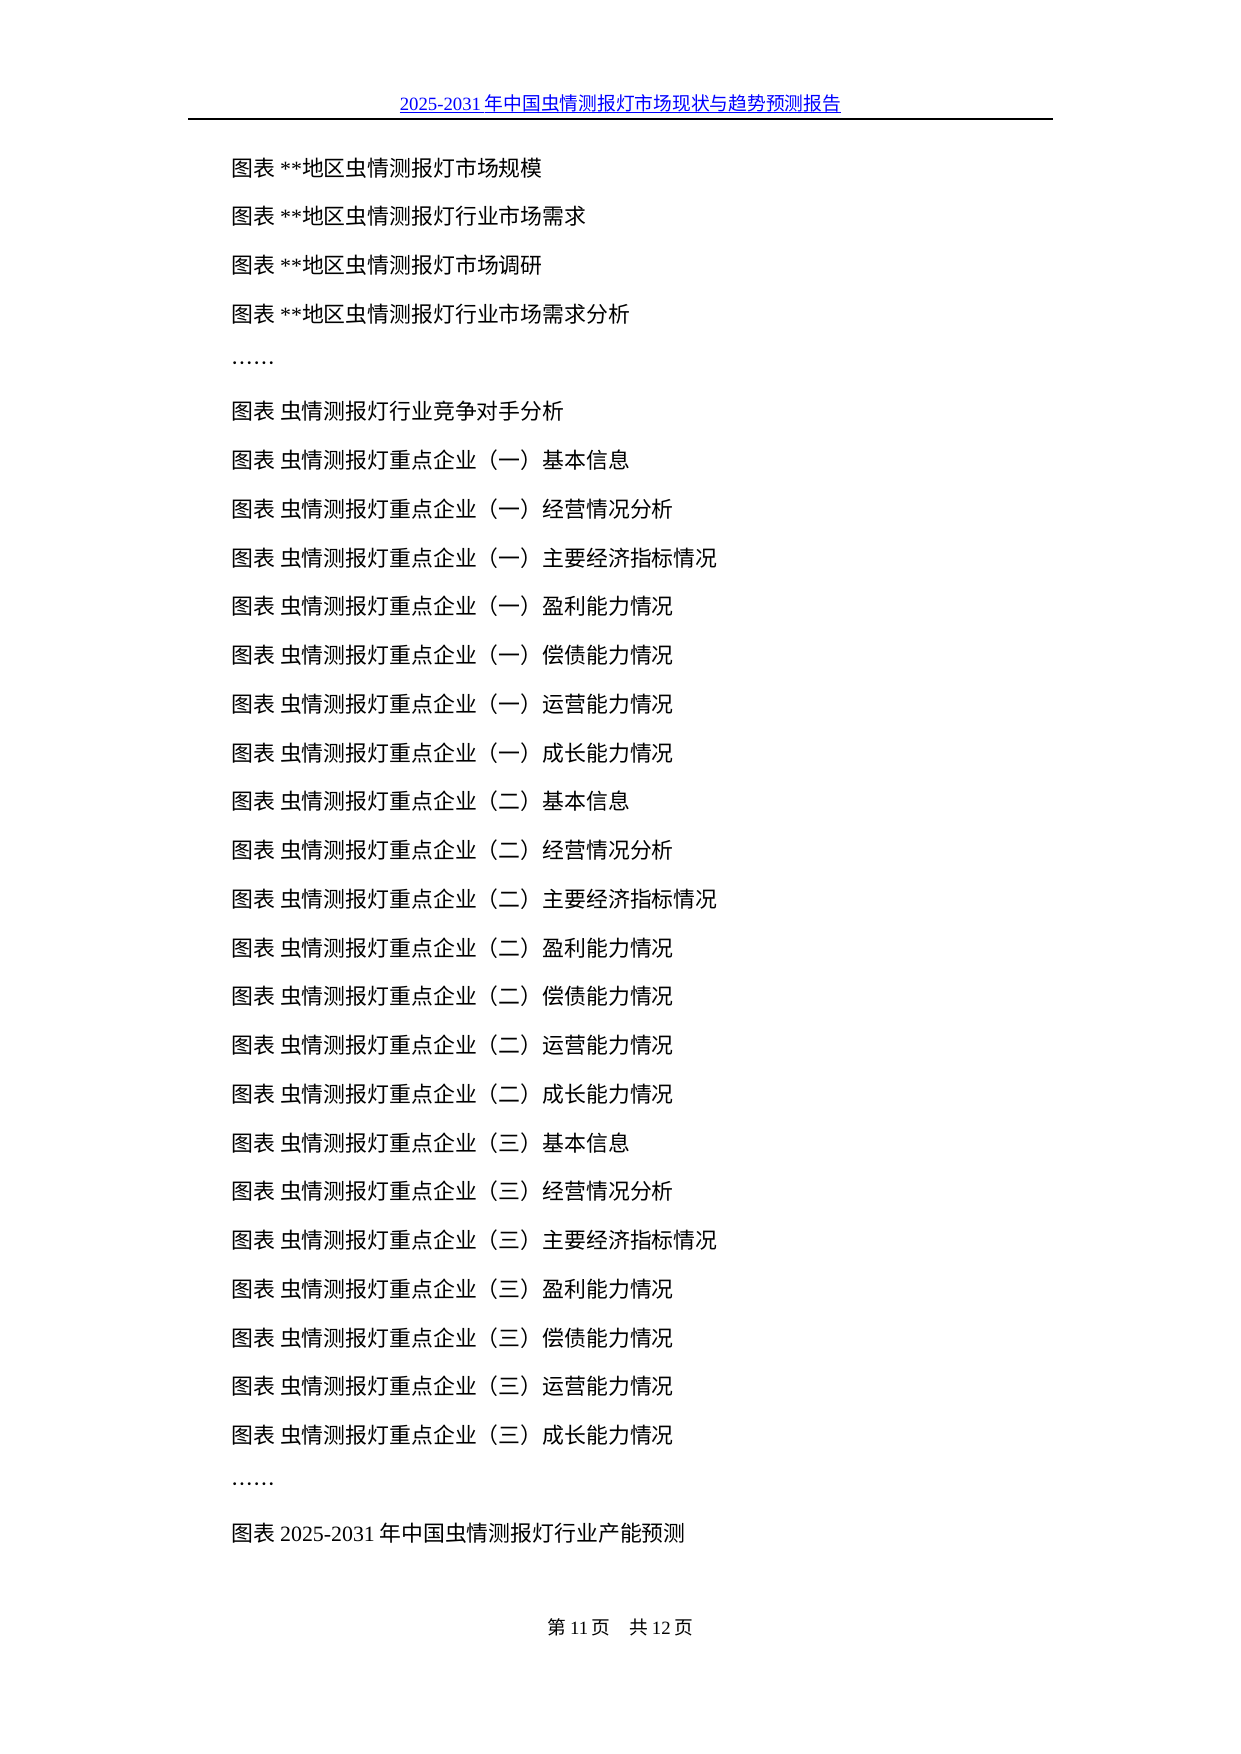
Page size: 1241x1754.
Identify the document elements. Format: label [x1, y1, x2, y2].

text [187, 150, 1053, 1548]
